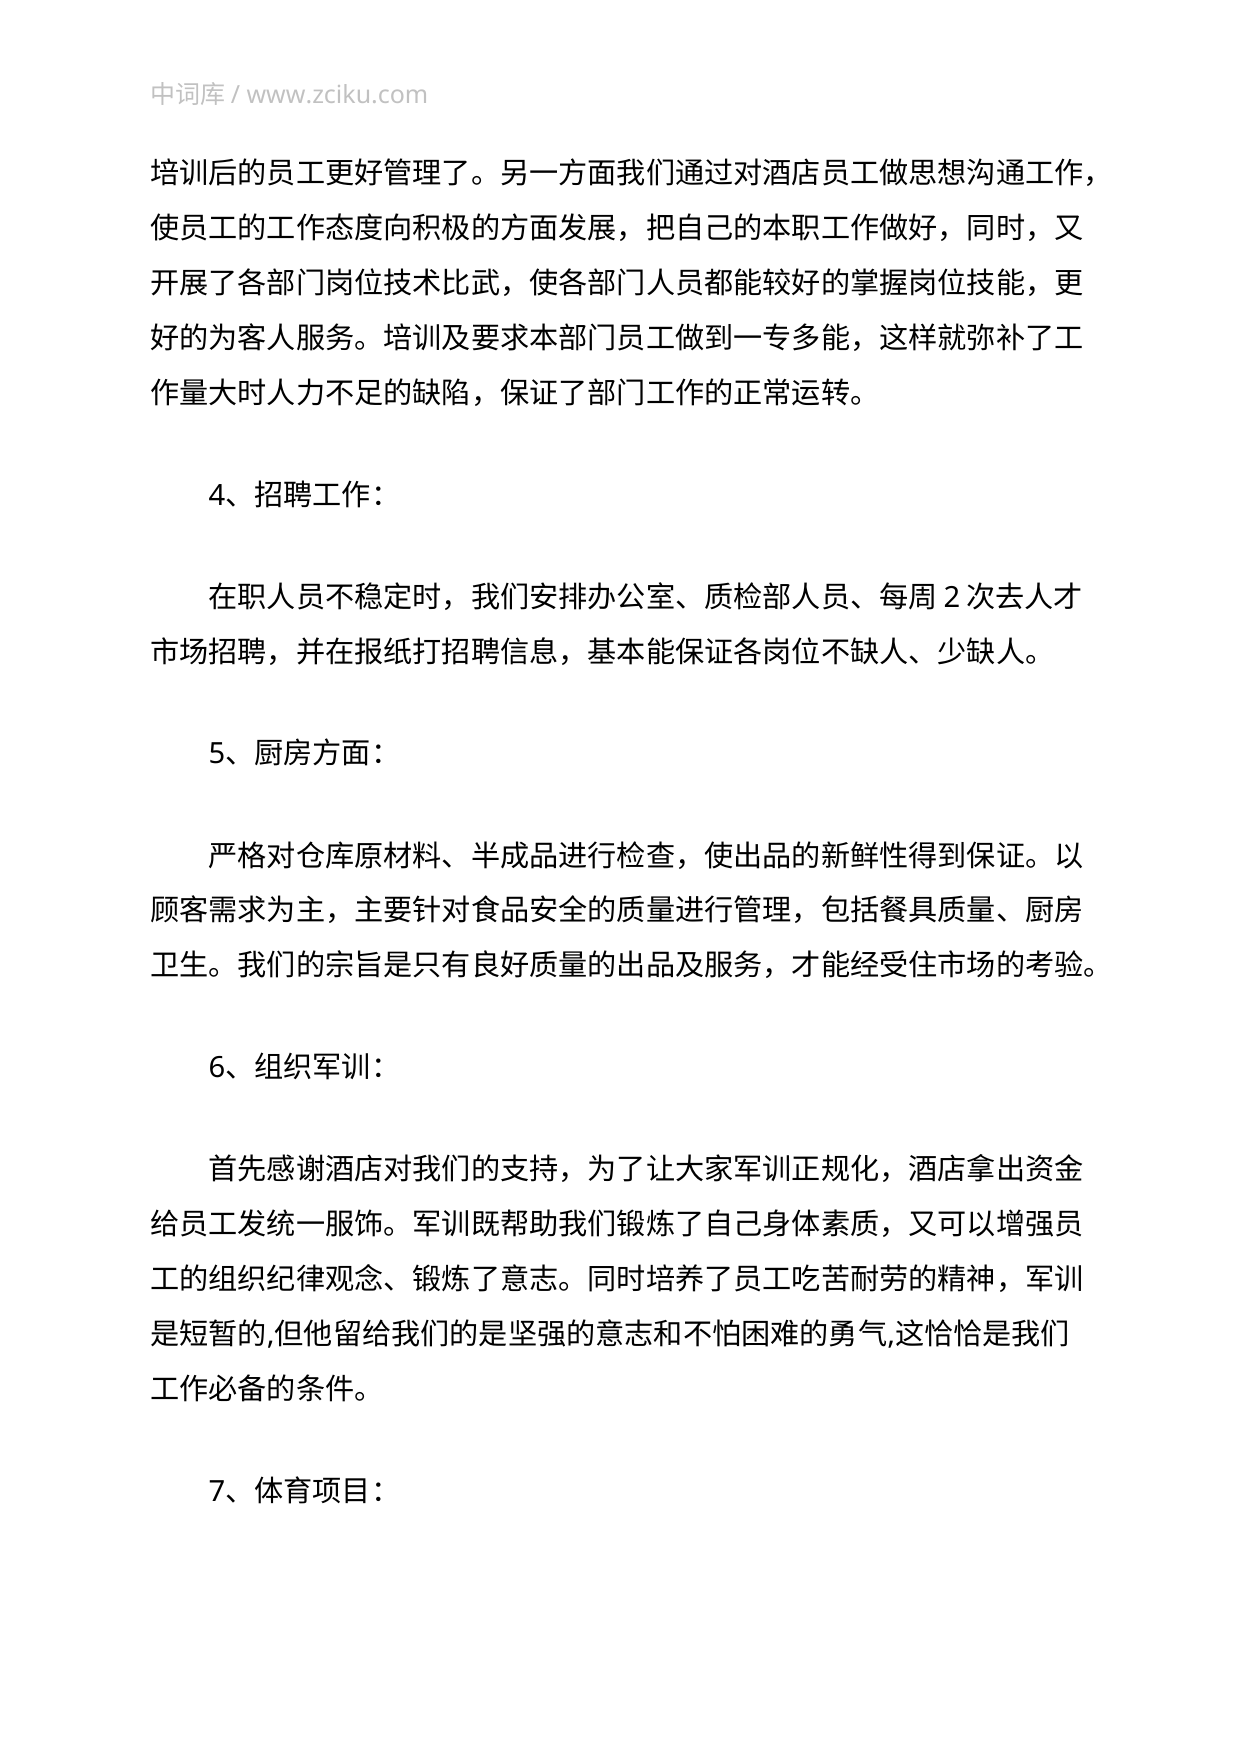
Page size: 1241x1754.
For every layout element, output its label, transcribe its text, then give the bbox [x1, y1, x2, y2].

text 5、厨房方面： [150, 730, 1090, 772]
text 4、招聘工作： [150, 471, 1090, 514]
text 6、组织军训： [150, 1044, 1090, 1086]
text 7、体育项目： [150, 1467, 1090, 1509]
text 首先感谢酒店对我们的支持，为了让大家军训正规化，酒店拿出资金给员工发统一服饰。军训既帮助我们锻炼了自己身体素质，又可以增强员工的组织纪律观念、锻炼了意志。同时培养了员工吃苦耐劳的精神，军训是短暂的,但他留给我们的是坚强的意志和不怕困难的勇气,这恰恰是我们工作必备的条件。 [150, 1146, 1090, 1408]
text 在职人员不稳定时，我们安排办公室、质检部人员、每周2次去人才市场招聘，并在报纸打招聘信息，基本能保证各岗位不缺人、少缺人。 [150, 573, 1090, 671]
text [150, 150, 1090, 412]
text 严格对仓库原材料、半成品进行检查，使出品的新鲜性得到保证。以顾客需求为主，主要针对食品安全的质量进行管理，包括餐具质量、厨房卫生。我们的宗旨是只有良好质量的出品及服务，才能经受住市场的考验。 [150, 832, 1090, 984]
